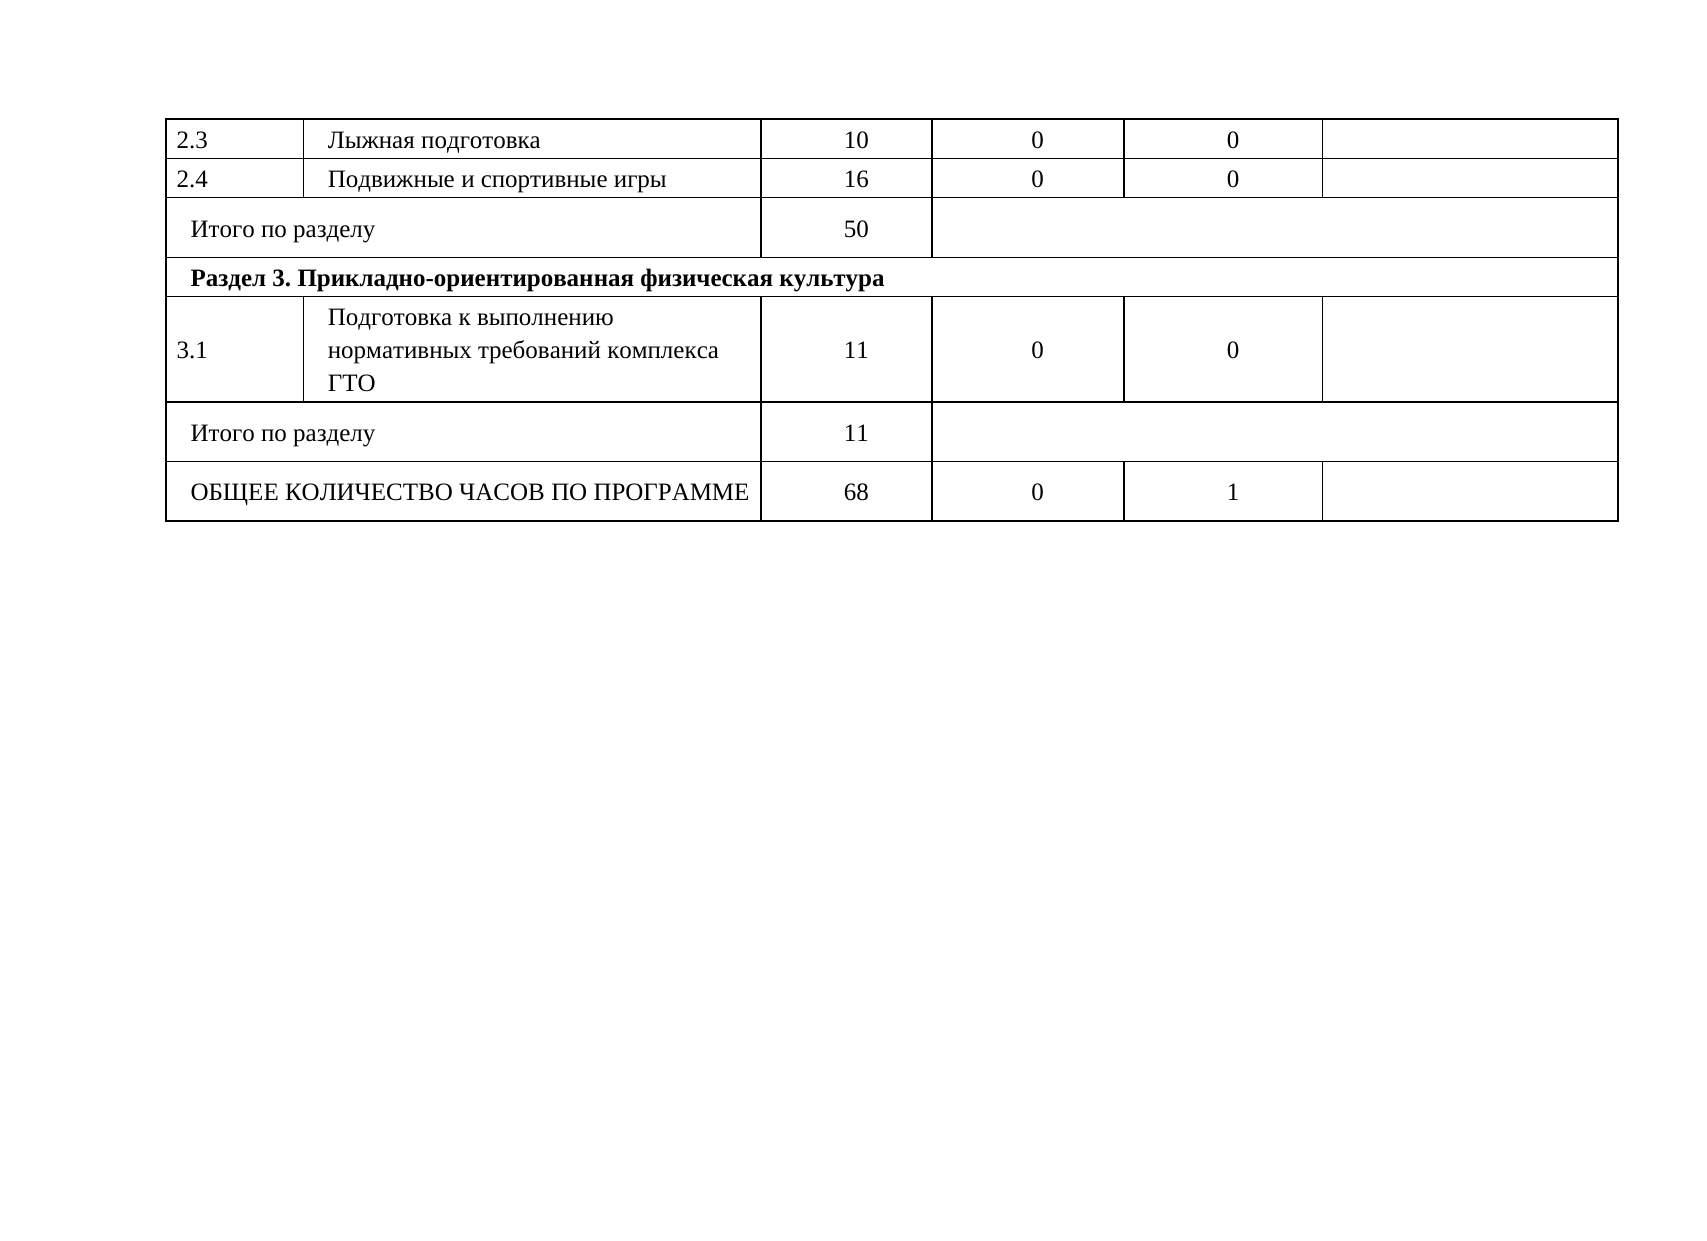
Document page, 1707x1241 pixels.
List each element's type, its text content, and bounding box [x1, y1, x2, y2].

table_cell Итого по разделу [167, 198, 760, 256]
table_cell 16 [762, 159, 931, 197]
table_cell 68 [762, 462, 931, 520]
table_cell [1323, 297, 1617, 401]
table_cell 11 [762, 297, 931, 401]
table_cell Раздел 3. Прикладно-ориентированная физическая культура [167, 258, 1617, 296]
table_cell 0 [933, 120, 1123, 157]
table_cell 2.4 [167, 159, 303, 197]
table_cell [933, 198, 1617, 256]
table_cell 1 [1125, 462, 1322, 520]
table_cell [1323, 159, 1617, 197]
table_cell Подвижные и спортивные игры [304, 159, 760, 197]
table_cell Лыжная подготовка [304, 120, 760, 157]
table_cell Итого по разделу [167, 403, 760, 461]
table_cell 0 [1125, 297, 1322, 401]
table_cell 0 [933, 159, 1123, 197]
table_cell 0 [933, 297, 1123, 401]
table_cell 0 [1125, 120, 1322, 157]
table_cell 0 [1125, 159, 1322, 197]
table_cell ОБЩЕЕ КОЛИЧЕСТВО ЧАСОВ ПО ПРОГРАММЕ [167, 462, 760, 520]
table_cell [933, 403, 1617, 461]
table_cell [1323, 462, 1617, 520]
table_cell 10 [762, 120, 931, 157]
table_cell 11 [762, 403, 931, 461]
table_cell 2.3 [167, 120, 303, 157]
table_cell [1323, 120, 1617, 157]
table_cell 50 [762, 198, 931, 256]
table_cell 3.1 [167, 297, 303, 401]
table_cell 0 [933, 462, 1123, 520]
table_cell Подготовка к выполнению нормативных требований комплекса ГТО [304, 297, 760, 401]
